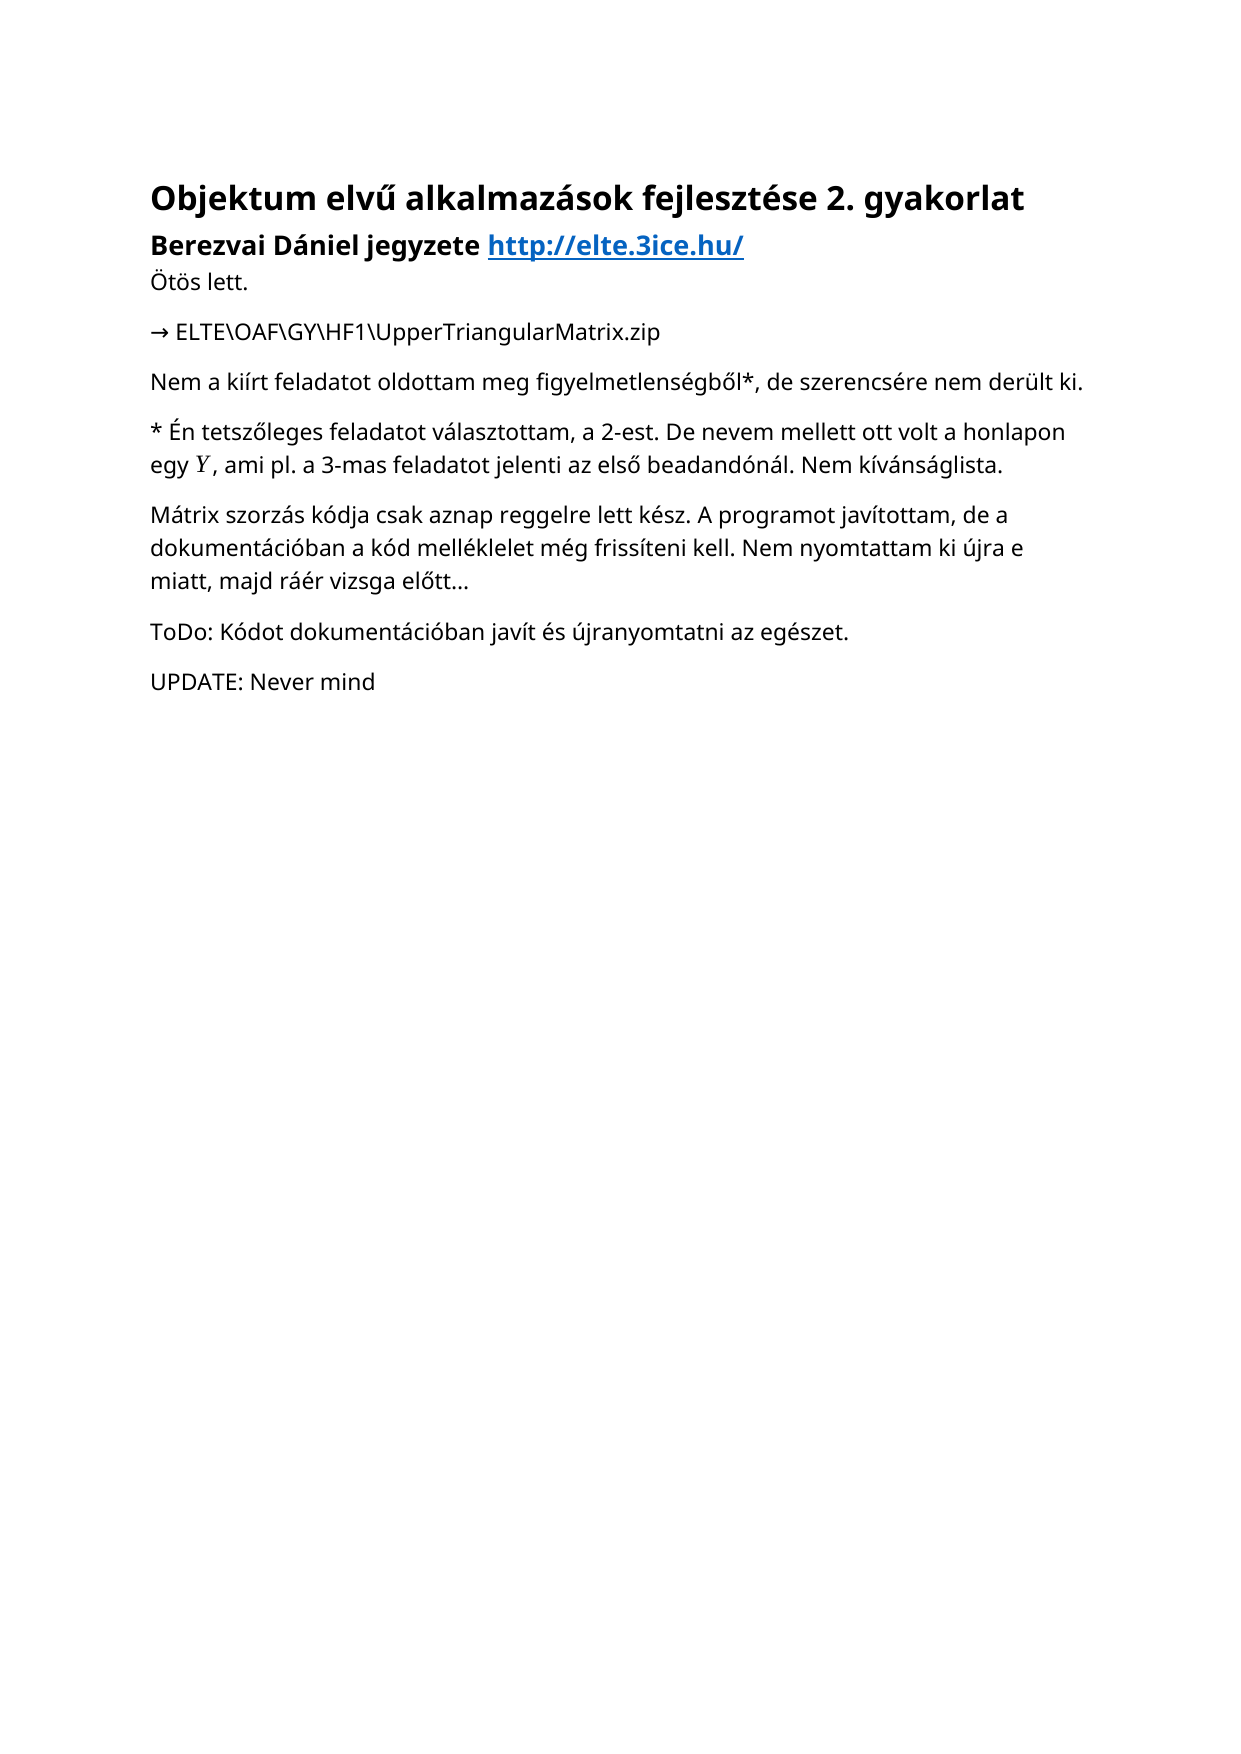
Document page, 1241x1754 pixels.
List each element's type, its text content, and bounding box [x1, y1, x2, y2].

text Ötös lett. [150, 265, 1090, 297]
text UPDATE: Never mind [150, 666, 1090, 697]
text ToDo: Kódot dokumentációban javít és újranyomtatni az egészet. [150, 615, 1090, 647]
subtitle Berezvai Dániel jegyzete http://elte.3ice.hu/ [150, 227, 1090, 264]
text * Én tetszőleges feladatot választottam, a 2-est. De nevem mellett ott volt a honlapon egy , ami pl. a 3-mas feladatot jelenti az első beadandónál. Nem kívánságlista. [150, 416, 1090, 480]
subtitle Objektum elvű alkalmazások fejlesztése 2. gyakorlat [150, 175, 1090, 220]
text Mátrix szorzás kódja csak aznap reggelre lett kész. A programot javítottam, de a dokumentációban a kód melléklelet még frissíteni kell. Nem nyomtattam ki újra e miatt, majd ráér vizsga előtt… [150, 499, 1090, 596]
text Nem a kiírt feladatot oldottam meg figyelmetlenségből*, de szerencsére nem derült ki. [150, 366, 1090, 397]
text → ELTE\OAF\GY\HF1\UpperTriangularMatrix.zip [150, 316, 1090, 347]
